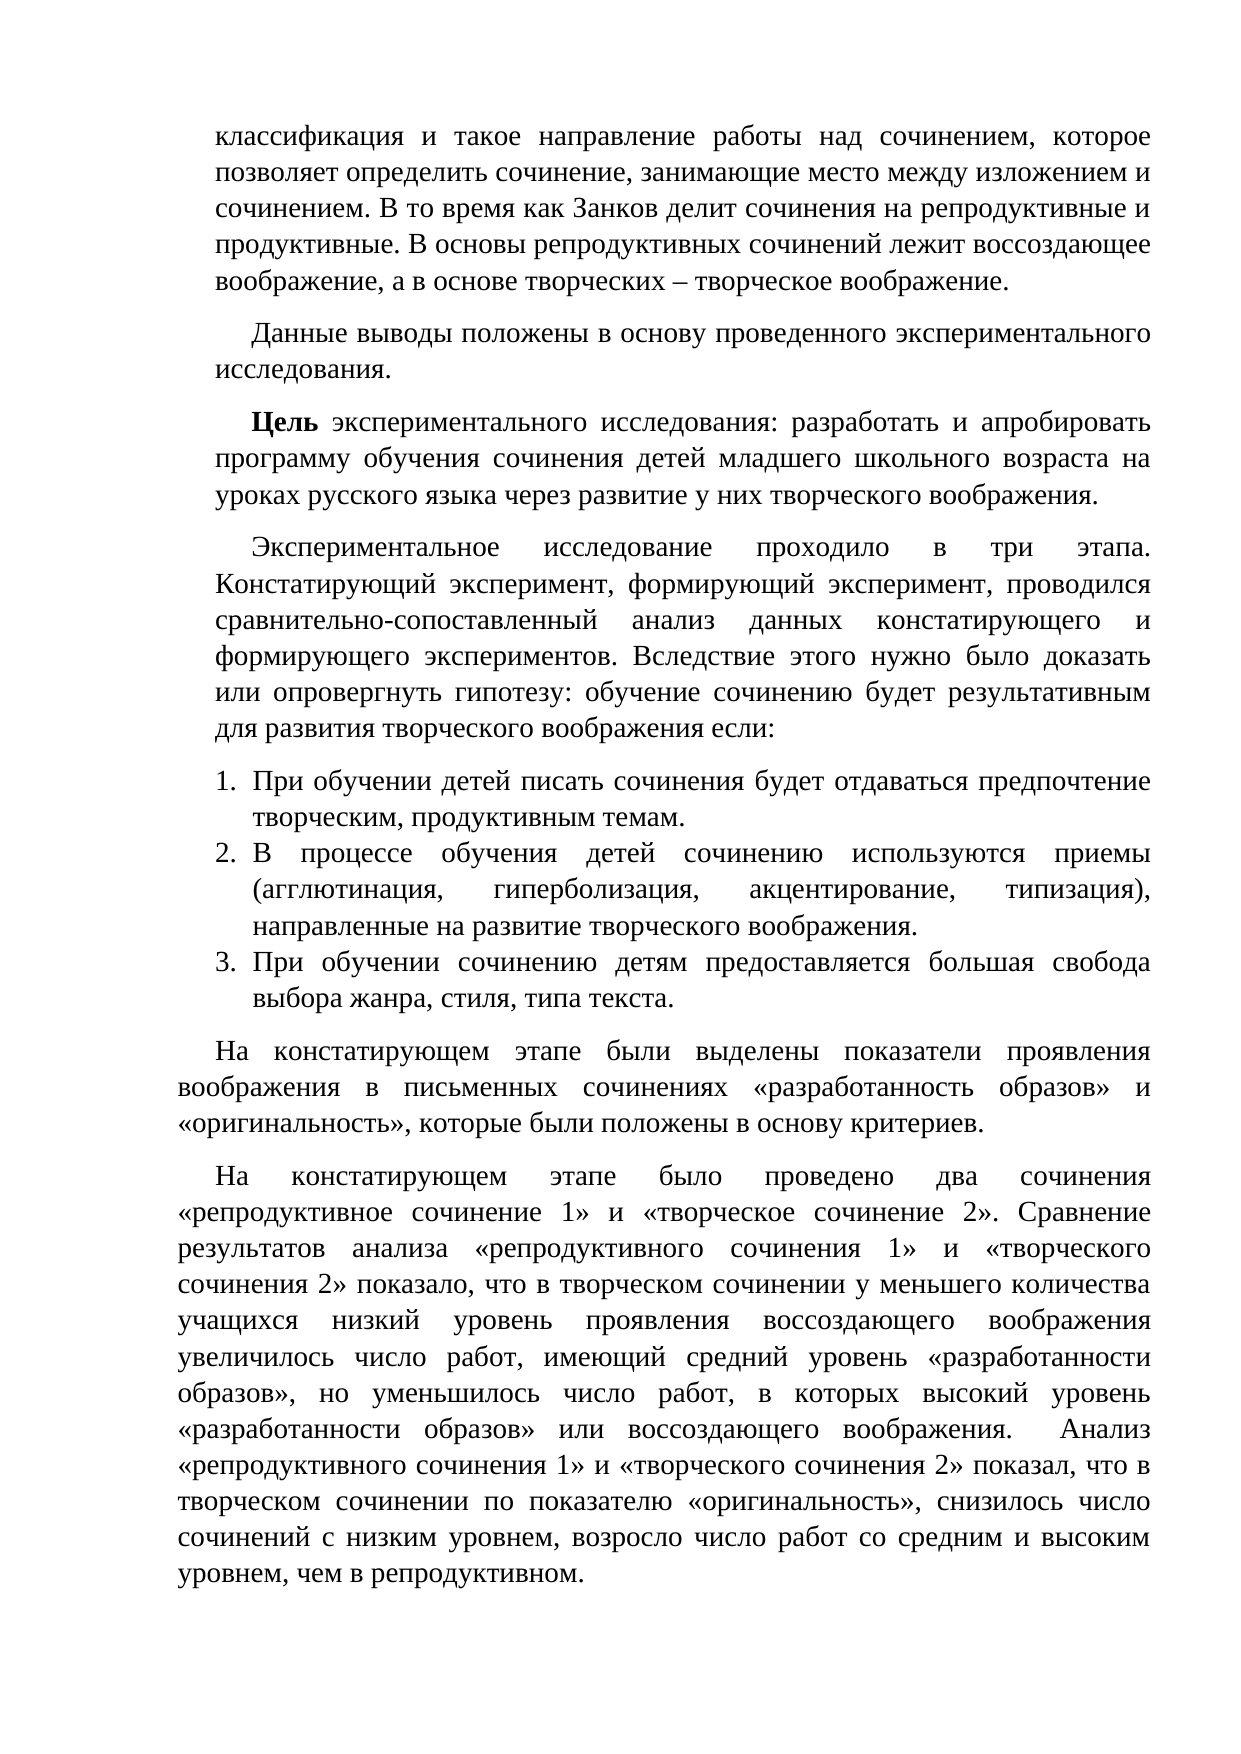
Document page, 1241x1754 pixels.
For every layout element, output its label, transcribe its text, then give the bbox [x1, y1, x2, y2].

text Экспериментальное исследование проходило в три этапа. Констатирующий эксперимент, формирующий эксперимент, проводился сравнительно-сопоставленный анализ данных констатирующего и формирующего экспериментов. Вследствие этого нужно было доказать или опровергнуть гипотезу: обучение сочинению будет результативным для развития творческого воображения если: [215, 529, 1152, 744]
list При обучении сочинению детям предоставляется большая свобода выбора жанра, стиля, типа текста. [215, 944, 1152, 1013]
text На констатирующем этапе были выделены показатели проявления воображения в письменных сочинениях «разработанность образов» и «оригинальность», которые были положены в основу критериев. [177, 1033, 1152, 1139]
text Данные выводы положены в основу проведенного экспериментального исследования. [215, 316, 1152, 385]
text Цель экспериментального исследования: разработать и апробировать программу обучения сочинения детей младшего школьного возраста на уроках русского языка через развитие у них творческого воображения. [215, 404, 1152, 510]
text На констатирующем этапе было проведено два сочинения «репродуктивное сочинение 1» и «творческое сочинение 2». Сравнение результатов анализа «репродуктивного сочинения 1» и «творческого сочинения 2» показало, что в творческом сочинении у меньшего количества учащихся низкий уровень проявления воссоздающего воображения увеличилось число работ, имеющий средний уровень «разработанности образов», но уменьшилось число работ, в которых высокий уровень «разработанности образов» или воссоздающего воображения. Анализ «репродуктивного сочинения 1» и «творческого сочинения 2» показал, что в творческом сочинении по показателю «оригинальность», снизилось число сочинений с низким уровнем, возросло число работ со средним и высоким уровнем, чем в репродуктивном. [177, 1158, 1152, 1589]
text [215, 118, 1152, 296]
list В процессе обучения детей сочинению используются приемы (агглютинация, гиперболизация, акцентирование, типизация), направленные на развитие творческого воображения. [215, 835, 1152, 941]
list При обучении детей писать сочинения будет отдаваться предпочтение творческим, продуктивным темам. [215, 763, 1152, 833]
